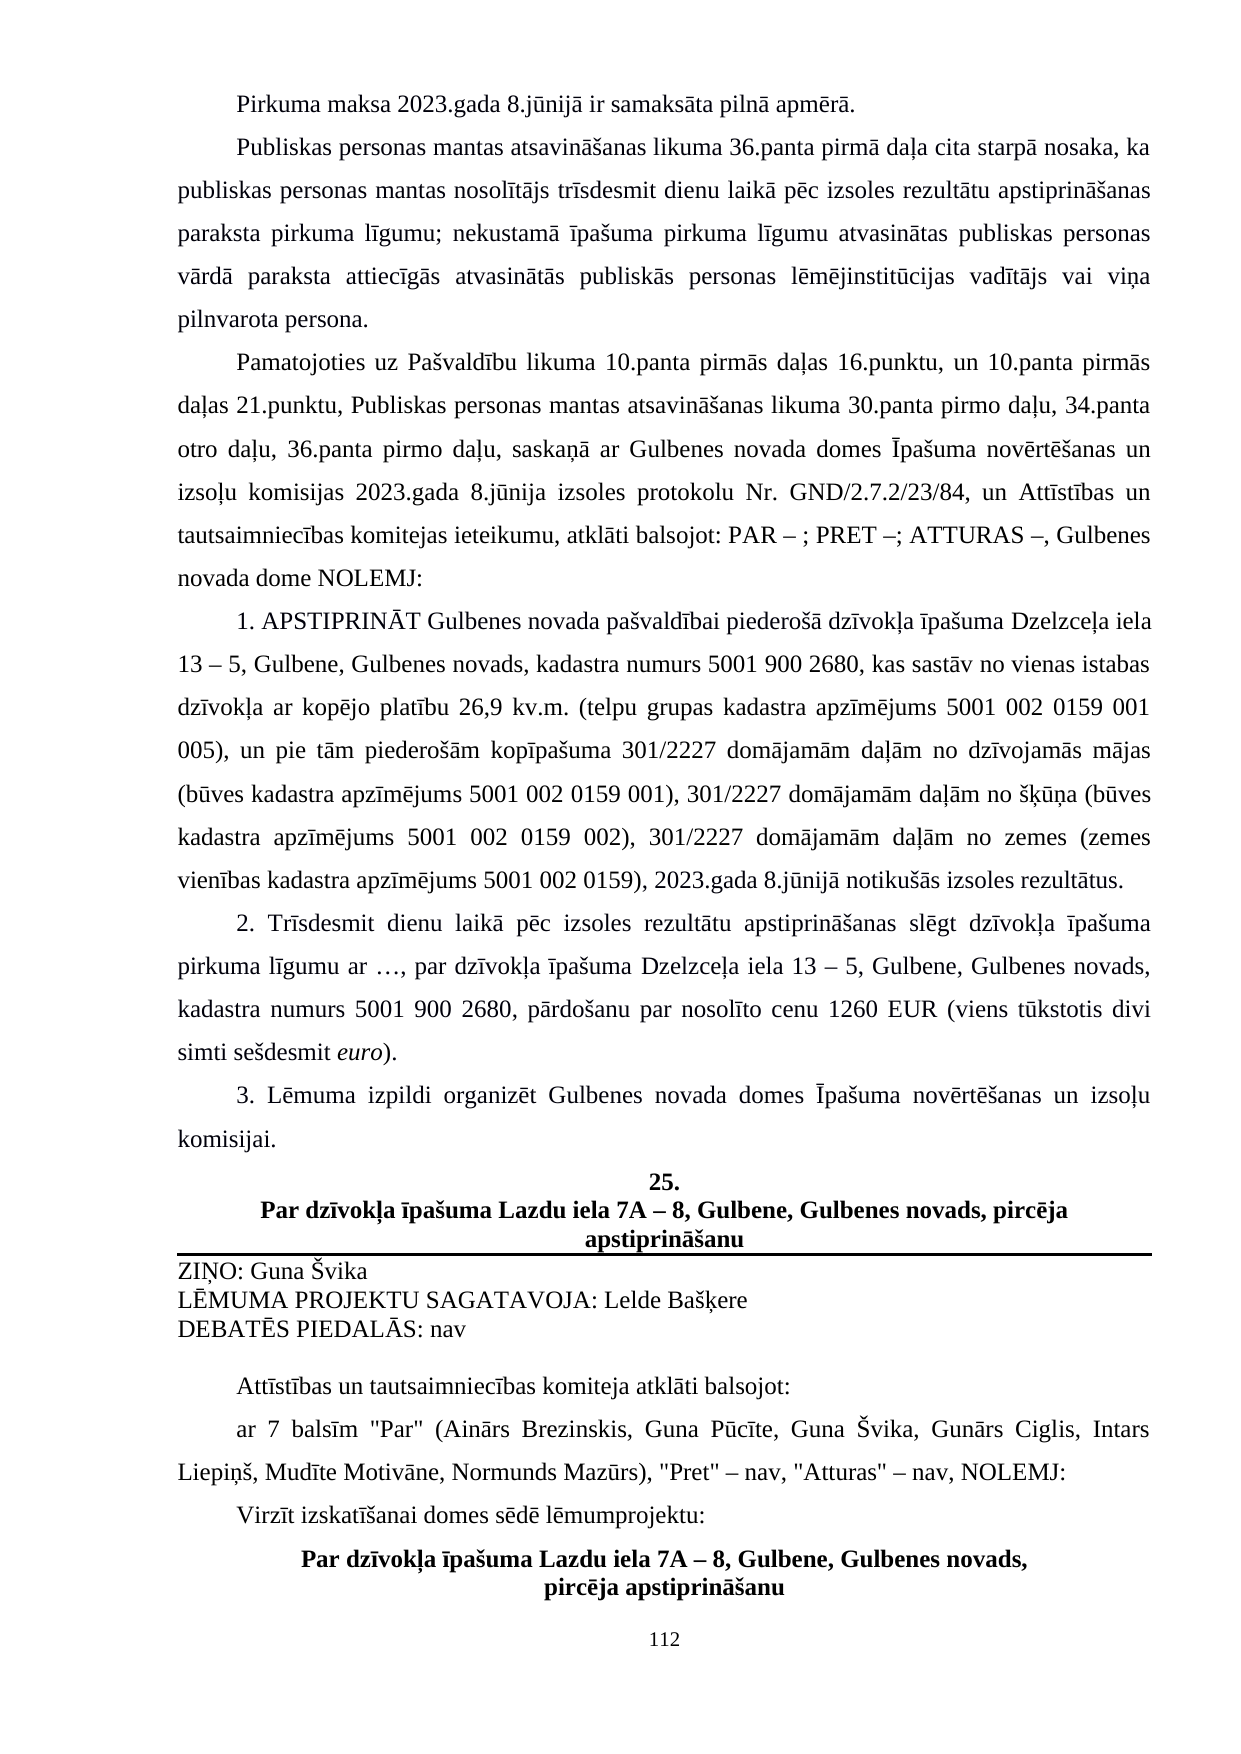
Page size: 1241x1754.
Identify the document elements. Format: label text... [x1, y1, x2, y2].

text 2. Trīsdesmit dienu laikā pēc izsoles rezultātu apstiprināšanas slēgt dzīvokļa īpašuma pirkuma līgumu ar …, par dzīvokļa īpašuma Dzelzceļa iela 13 – 5, Gulbene, Gulbenes novads, kadastra numurs 5001 900 2680, pārdošanu par nosolīto cenu 1260 EUR (viens tūkstotis divi simti sešdesmit euro). [177, 908, 1152, 1066]
text LĒMUMA PROJEKTU SAGATAVOJA: Lelde Bašķere [177, 1285, 1152, 1314]
text 25. [177, 1167, 1152, 1196]
text 1. APSTIPRINĀT Gulbenes novada pašvaldībai piederošā dzīvokļa īpašuma Dzelzceļa iela 13 – 5, Gulbene, Gulbenes novads, kadastra numurs 5001 900 2680, kas sastāv no vienas istabas dzīvokļa ar kopējo platību 26,9 kv.m. (telpu grupas kadastra apzīmējums 5001 002 0159 001 005), un pie tām piederošām kopīpašuma 301/2227 domājamām daļām no dzīvojamās mājas (būves kadastra apzīmējums 5001 002 0159 001), 301/2227 domājamām daļām no šķūņa (būves kadastra apzīmējums 5001 002 0159 002), 301/2227 domājamām daļām no zemes (zemes vienības kadastra apzīmējums 5001 002 0159), 2023.gada 8.jūnijā notikušās izsoles rezultātus. [177, 606, 1152, 894]
text Virzīt izskatīšanai domes sēdē lēmumprojektu: [177, 1501, 1152, 1529]
text pircēja apstiprināšanu [177, 1572, 1152, 1601]
text ar 7 balsīm "Par" (Ainārs Brezinskis, Guna Pūcīte, Guna Švika, Gunārs Ciglis, Intars Liepiņš, Mudīte Motivāne, Normunds Mazūrs), "Pret" – nav, "Atturas" – nav, NOLEMJ: [177, 1414, 1152, 1486]
text 3. Lēmuma izpildi organizēt Gulbenes novada domes Īpašuma novērtēšanas un izsoļu komisijai. [177, 1081, 1152, 1152]
text Pirkuma maksa 2023.gada 8.jūnijā ir samaksāta pilnā apmērā. [177, 89, 589, 117]
text Publiskas personas mantas atsavināšanas likuma 36.panta pirmā daļa cita starpā nosaka, ka publiskas personas mantas nosolītājs trīsdesmit dienu laikā pēc izsoles rezultātu apstiprināšanas paraksta pirkuma līgumu; nekustamā īpašuma pirkuma līgumu atvasinātas publiskas personas vārdā paraksta attiecīgās atvasinātās publiskās personas lēmējinstitūcijas vadītājs vai viņa pilnvarota persona. [177, 132, 1152, 333]
text DEBATĒS PIEDALĀS: nav [177, 1314, 1152, 1342]
text Par dzīvokļa īpašuma Lazdu iela 7A – 8, Gulbene, Gulbenes novads, [177, 1544, 1152, 1572]
text Pirkuma maksa 2023.gada 8.jūnijā ir samaksāta pilnā apmērā. [596, 89, 1152, 117]
text Pamatojoties uz Pašvaldību likuma 10.panta pirmās daļas 16.punktu, un 10.panta pirmās daļas 21.punktu, Publiskas personas mantas atsavināšanas likuma 30.panta pirmo daļu, 34.panta otro daļu, 36.panta pirmo daļu, saskaņā ar Gulbenes novada domes Īpašuma novērtēšanas un izsoļu komisijas 2023.gada 8.jūnija izsoles protokolu Nr. GND/2.7.2/23/84, un Attīstības un tautsaimniecības komitejas ieteikumu, atklāti balsojot: PAR – ; PRET –; ATTURAS –, Gulbenes novada dome NOLEMJ: [177, 347, 1152, 592]
text ZIŅO: Guna Švika [177, 1256, 1152, 1285]
text Par dzīvokļa īpašuma Lazdu iela 7A – 8, Gulbene, Gulbenes novads, pircēja apstiprināšanu [177, 1196, 1152, 1253]
text Attīstības un tautsaimniecības komiteja atklāti balsojot: [177, 1371, 1152, 1400]
